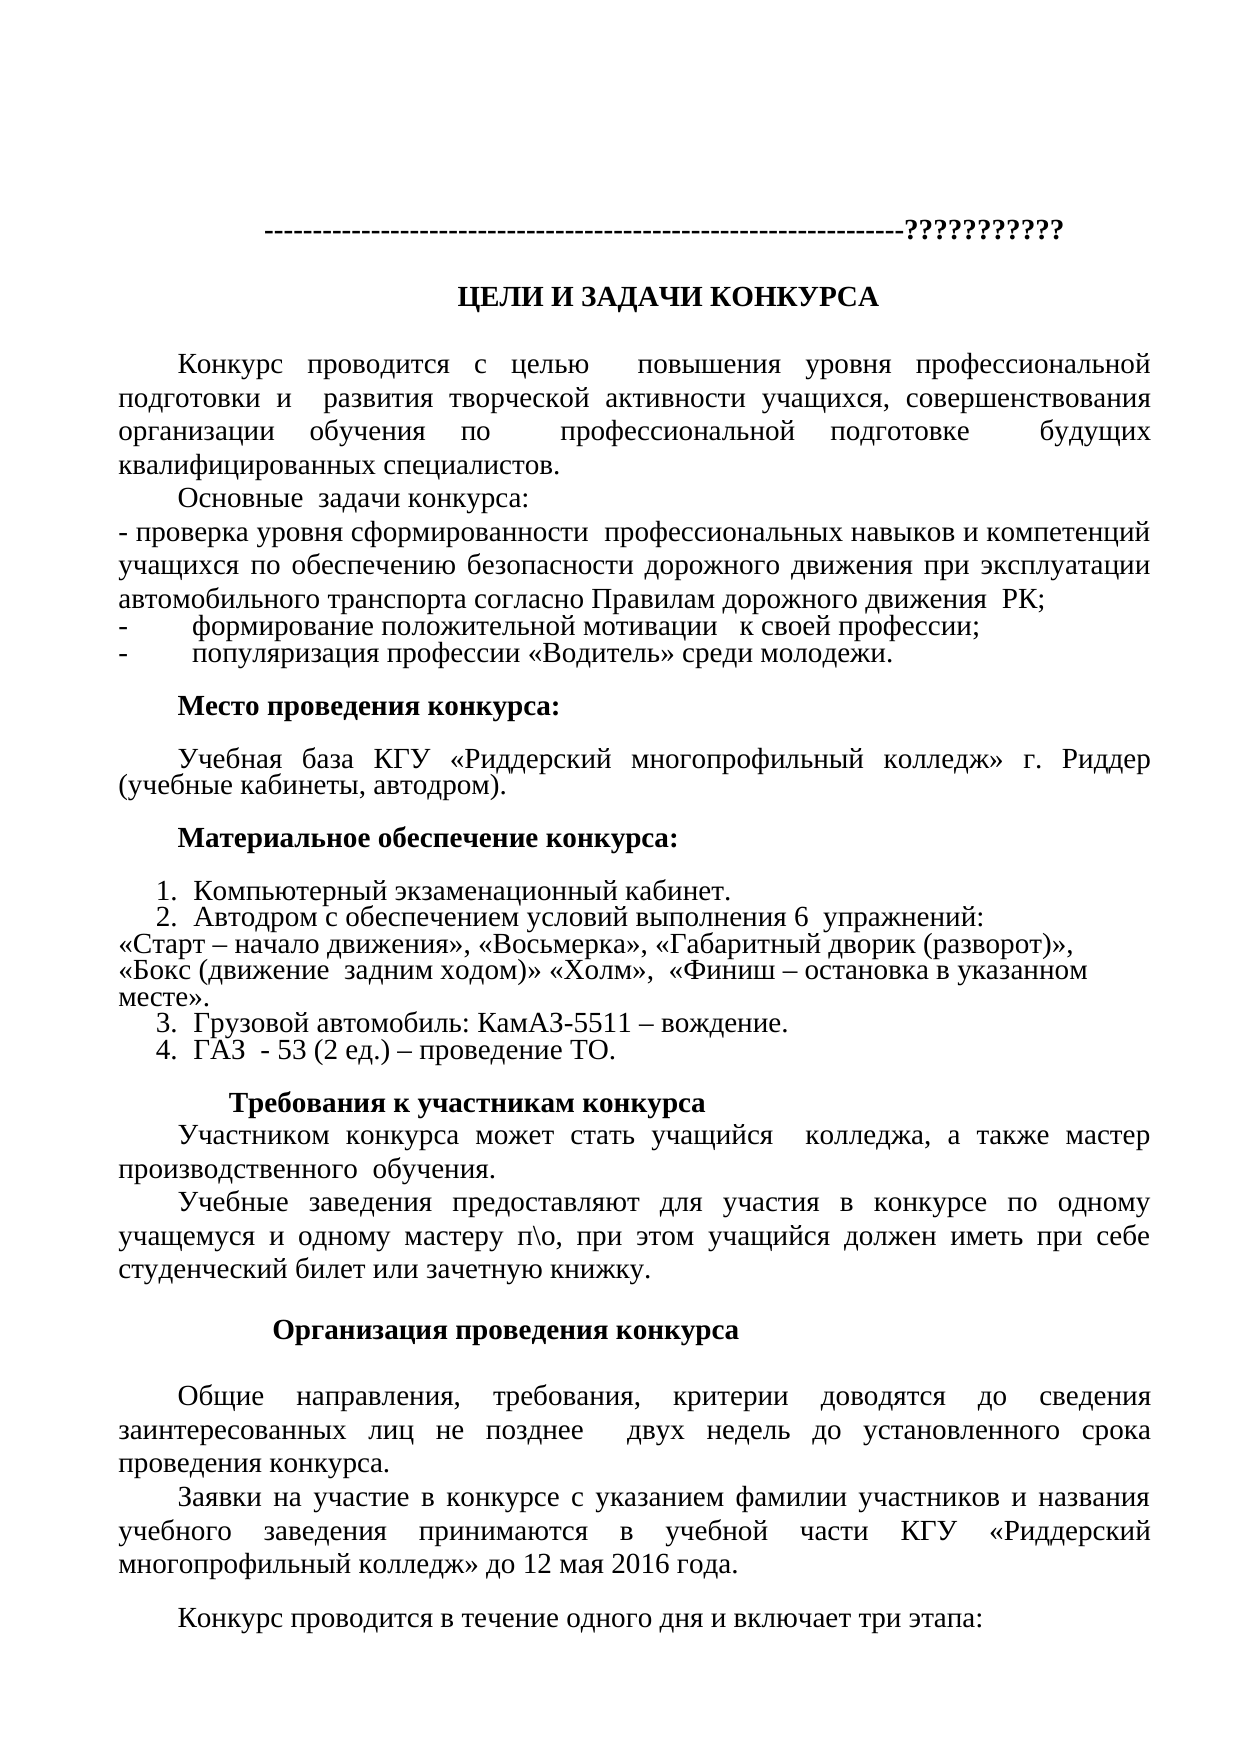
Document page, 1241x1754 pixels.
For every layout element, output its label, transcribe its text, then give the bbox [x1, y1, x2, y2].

list Грузовой автомобиль: КамАЗ-5511 – вождение. [156, 1011, 1152, 1038]
text Основные задачи конкурса: [118, 480, 1152, 514]
text ------------------------------------------------------------------??????????? [177, 212, 1152, 246]
text Учебная база КГУ «Риддерский многопрофильный колледж» г. Риддер (учебные кабинеты, автодром). [118, 747, 1152, 800]
list Компьютерный экзаменационный кабинет. [156, 879, 1152, 906]
text Место проведения конкурса: [118, 694, 1152, 720]
list формирование положительной мотивации к своей профессии; [118, 614, 1152, 641]
text Требования к участникам конкурса [156, 1091, 1152, 1117]
text Общие направления, требования, критерии доводятся до сведения заинтересованных лиц не позднее двух недель до установленного срока проведения конкурса. [118, 1378, 1152, 1479]
text ЦЕЛИ И ЗАДАЧИ КОНКУРСА [177, 279, 1152, 313]
text Конкурс проводится с целью повышения уровня профессиональной подготовки и развития творческой активности учащихся, совершенствования организации обучения по профессиональной подготовке будущих квалифицированных специалистов. [118, 346, 1152, 480]
text Участником конкурса может стать учащийся колледжа, а также мастер производственного обучения. [118, 1117, 1152, 1184]
text «Старт – начало движения», «Восьмерка», «Габаритный дворик (разворот)», «Бокс (движение задним ходом)» «Холм», «Финиш – остановка в указанном месте». [118, 932, 1152, 1011]
text Заявки на участие в конкурсе с указанием фамилии участников и названия учебного заведения принимаются в учебной части КГУ «Риддерский многопрофильный колледж» до 12 мая 2016 года. [118, 1479, 1152, 1580]
text Организация проведения конкурса [118, 1318, 1152, 1345]
list Автодром с обеспечением условий выполнения 6 упражнений: [156, 906, 1152, 932]
text Конкурс проводится в течение одного дня и включает три этапа: [118, 1606, 1152, 1633]
text Учебные заведения предоставляют для участия в конкурсе по одному учащемуся и одному мастеру п\о, при этом учащийся должен иметь при себе студенческий билет или зачетную книжку. [118, 1184, 1152, 1285]
text - проверка уровня сформированности профессиональных навыков и компетенций учащихся по обеспечению безопасности дорожного движения при эксплуатации автомобильного транспорта согласно Правилам дорожного движения РК; [118, 514, 1152, 614]
text Материальное обеспечение конкурса: [118, 826, 1152, 853]
list ГАЗ - 53 (2 ед.) – проведение ТО. [156, 1038, 1152, 1064]
list популяризация профессии «Водитель» среди молодежи. [118, 641, 1152, 667]
